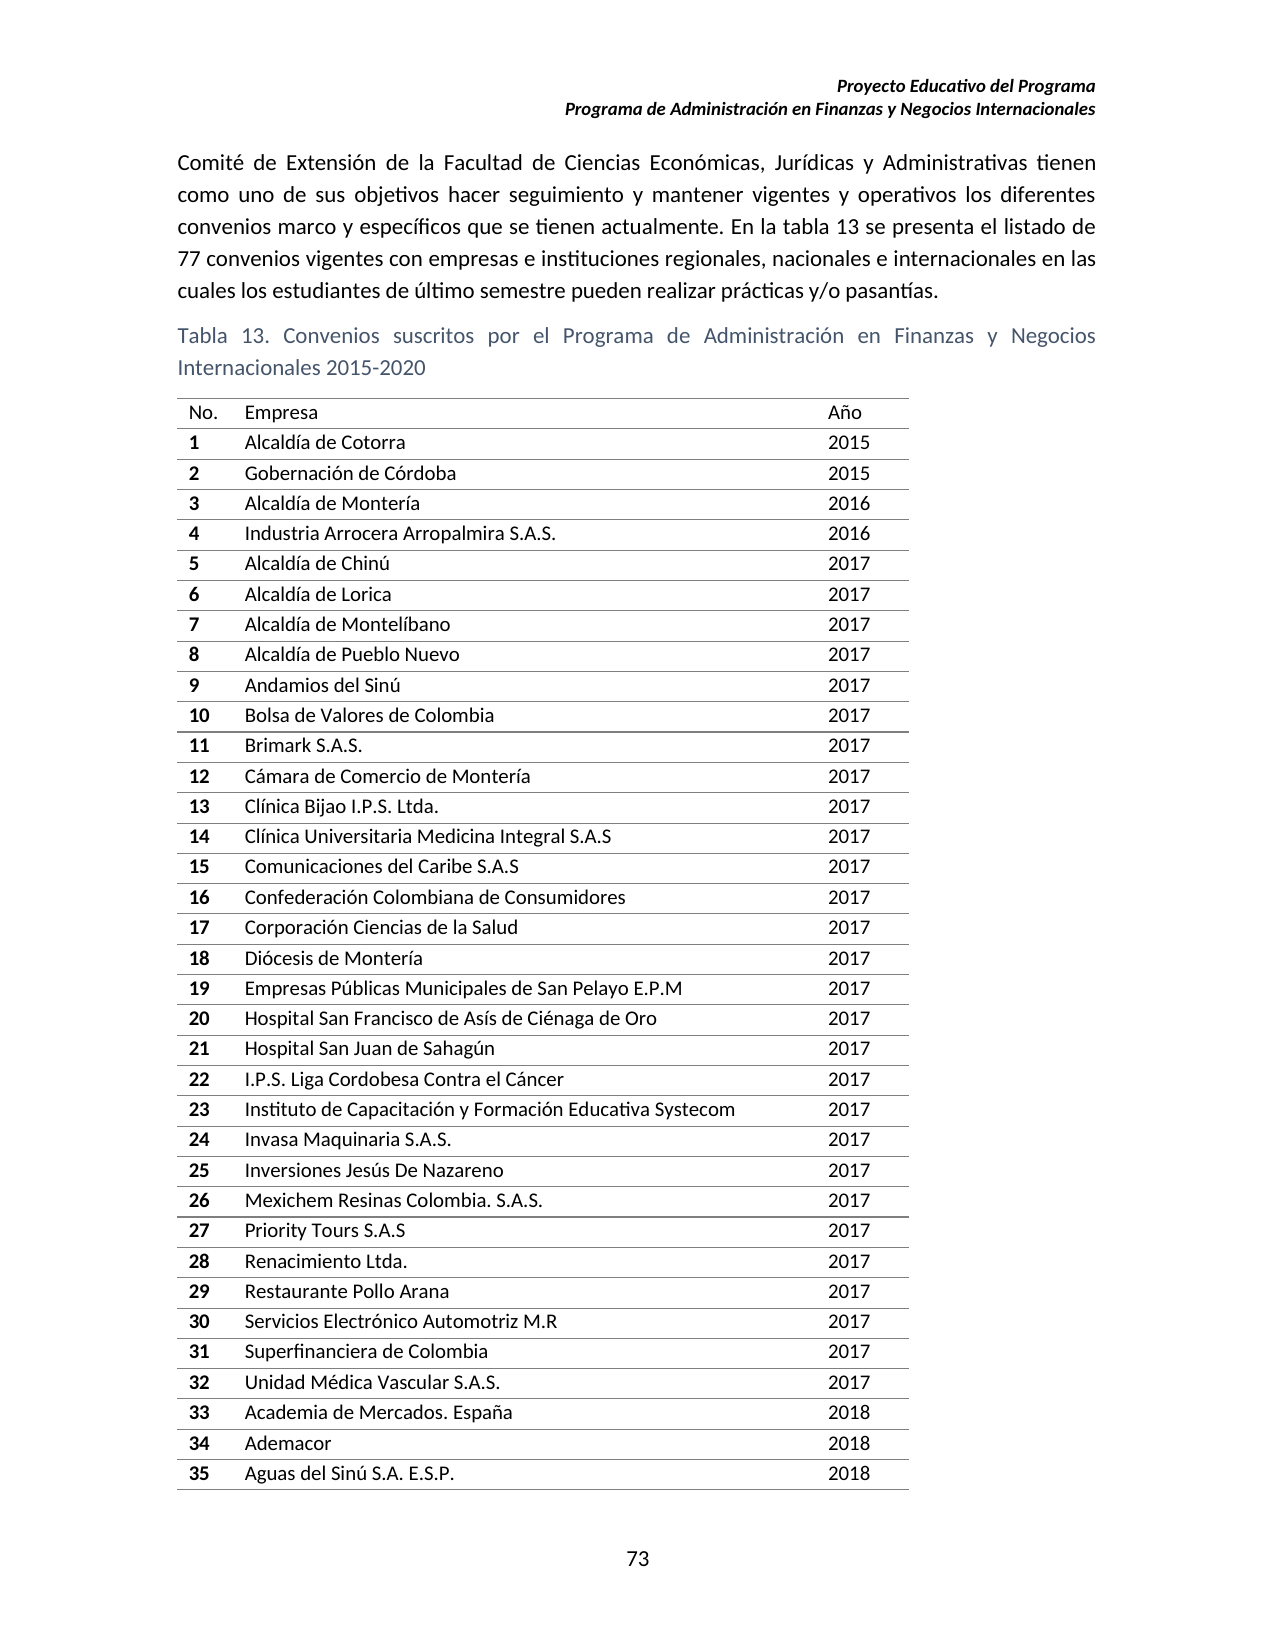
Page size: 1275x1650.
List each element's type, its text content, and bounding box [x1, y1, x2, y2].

table_cell 2017 [817, 1339, 908, 1368]
table_cell 29 [177, 1278, 233, 1307]
table_cell 2017 [817, 1157, 908, 1186]
table_cell Alcaldía de Chinú [233, 551, 817, 580]
table_cell 2018 [817, 1399, 908, 1429]
table_cell 2017 [817, 1005, 908, 1034]
table_cell Priority Tours S.A.S [233, 1218, 817, 1247]
table_cell 2017 [817, 824, 908, 853]
table_cell Restaurante Pollo Arana [233, 1278, 817, 1307]
table_cell 2017 [817, 733, 908, 762]
table_cell 2015 [817, 429, 908, 459]
table_cell 2017 [817, 763, 908, 792]
table_cell Clínica Bijao I.P.S. Ltda. [233, 793, 817, 822]
table_cell Instituto de Capacitación y Formación Educativa Systecom [233, 1096, 817, 1126]
table_header No. [177, 399, 233, 428]
table_cell Bolsa de Valores de Colombia [233, 702, 817, 731]
table_cell Corporación Ciencias de la Salud [233, 914, 817, 944]
table_cell 2017 [817, 551, 908, 580]
table_cell 14 [177, 824, 233, 853]
table_cell Alcaldía de Montelíbano [233, 611, 817, 641]
table_cell 8 [177, 642, 233, 671]
table_cell 2017 [817, 1278, 908, 1307]
table_cell 2017 [817, 611, 908, 641]
table_cell Brimark S.A.S. [233, 733, 817, 762]
table_cell Andamios del Sinú [233, 672, 817, 701]
table_cell 15 [177, 854, 233, 883]
table_cell 3 [177, 490, 233, 519]
table_cell 2017 [817, 1218, 908, 1247]
table_cell Diócesis de Montería [233, 945, 817, 974]
table_cell 22 [177, 1066, 233, 1095]
table_cell 2 [177, 460, 233, 489]
table_cell Confederación Colombiana de Consumidores [233, 884, 817, 913]
table_cell 6 [177, 581, 233, 610]
table_cell 2017 [817, 672, 908, 701]
table_cell 2016 [817, 490, 908, 519]
table_cell 23 [177, 1096, 233, 1126]
table_cell 11 [177, 733, 233, 762]
table_cell 2017 [817, 884, 908, 913]
table_cell 2017 [817, 854, 908, 883]
table_cell 2017 [817, 1369, 908, 1398]
table_cell 2017 [817, 1248, 908, 1277]
table_cell Cámara de Comercio de Montería [233, 763, 817, 792]
table_cell Academia de Mercados. España [233, 1399, 817, 1429]
table_cell Aguas del Sinú S.A. E.S.P. [233, 1460, 817, 1489]
table_cell 2017 [817, 642, 908, 671]
table_cell 2017 [817, 1309, 908, 1338]
table_cell 30 [177, 1309, 233, 1338]
text Tabla 13. Convenios suscritos por el Programa de Administración en Finanzas y Negocios Internacionales 2015-2020 [177, 321, 1098, 381]
table_cell 17 [177, 914, 233, 944]
table_cell Ademacor [233, 1430, 817, 1459]
table_cell Servicios Electrónico Automotriz M.R [233, 1309, 817, 1338]
table_cell 2017 [817, 702, 908, 731]
table_cell 34 [177, 1430, 233, 1459]
table_cell Mexichem Resinas Colombia. S.A.S. [233, 1187, 817, 1216]
table_cell 2017 [817, 914, 908, 944]
table_cell 32 [177, 1369, 233, 1398]
table_cell 28 [177, 1248, 233, 1277]
table_cell Inversiones Jesús De Nazareno [233, 1157, 817, 1186]
table_cell 5 [177, 551, 233, 580]
table_cell 2017 [817, 1096, 908, 1126]
table_cell Industria Arrocera Arropalmira S.A.S. [233, 520, 817, 549]
table_cell 19 [177, 975, 233, 1004]
table_cell Invasa Maquinaria S.A.S. [233, 1127, 817, 1156]
table_cell 33 [177, 1399, 233, 1429]
table_cell Alcaldía de Pueblo Nuevo [233, 642, 817, 671]
table_cell Unidad Médica Vascular S.A.S. [233, 1369, 817, 1398]
table_cell 2018 [817, 1460, 908, 1489]
table_cell Hospital San Francisco de Asís de Ciénaga de Oro [233, 1005, 817, 1034]
table_cell 13 [177, 793, 233, 822]
table_cell 24 [177, 1127, 233, 1156]
table_cell 4 [177, 520, 233, 549]
table_header Año [817, 399, 908, 428]
table_cell 20 [177, 1005, 233, 1034]
table_cell 12 [177, 763, 233, 792]
table_cell Hospital San Juan de Sahagún [233, 1036, 817, 1065]
table_cell Gobernación de Córdoba [233, 460, 817, 489]
table_cell 31 [177, 1339, 233, 1368]
table_cell Comunicaciones del Caribe S.A.S [233, 854, 817, 883]
table_cell 2016 [817, 520, 908, 549]
table_cell 2017 [817, 1127, 908, 1156]
table_cell 21 [177, 1036, 233, 1065]
table_cell 27 [177, 1218, 233, 1247]
table_cell 9 [177, 672, 233, 701]
table_cell 18 [177, 945, 233, 974]
table_cell Empresas Públicas Municipales de San Pelayo E.P.M [233, 975, 817, 1004]
table_cell Renacimiento Ltda. [233, 1248, 817, 1277]
table_cell 2017 [817, 793, 908, 822]
table_cell 2015 [817, 460, 908, 489]
table_cell 26 [177, 1187, 233, 1216]
table_cell 2017 [817, 1066, 908, 1095]
table_cell 16 [177, 884, 233, 913]
table_header Empresa [233, 399, 817, 428]
table_cell Alcaldía de Lorica [233, 581, 817, 610]
table_cell Clínica Universitaria Medicina Integral S.A.S [233, 824, 817, 853]
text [177, 148, 1098, 304]
table_cell 35 [177, 1460, 233, 1489]
table_cell 1 [177, 429, 233, 459]
table_cell Alcaldía de Montería [233, 490, 817, 519]
table_cell 2018 [817, 1430, 908, 1459]
table_cell I.P.S. Liga Cordobesa Contra el Cáncer [233, 1066, 817, 1095]
table_cell 2017 [817, 975, 908, 1004]
table_cell 2017 [817, 581, 908, 610]
table_cell 10 [177, 702, 233, 731]
table_cell 7 [177, 611, 233, 641]
table_cell 2017 [817, 1187, 908, 1216]
table_cell Superfinanciera de Colombia [233, 1339, 817, 1368]
table_cell Alcaldía de Cotorra [233, 429, 817, 459]
table_cell 2017 [817, 945, 908, 974]
table_cell 25 [177, 1157, 233, 1186]
table_cell 2017 [817, 1036, 908, 1065]
